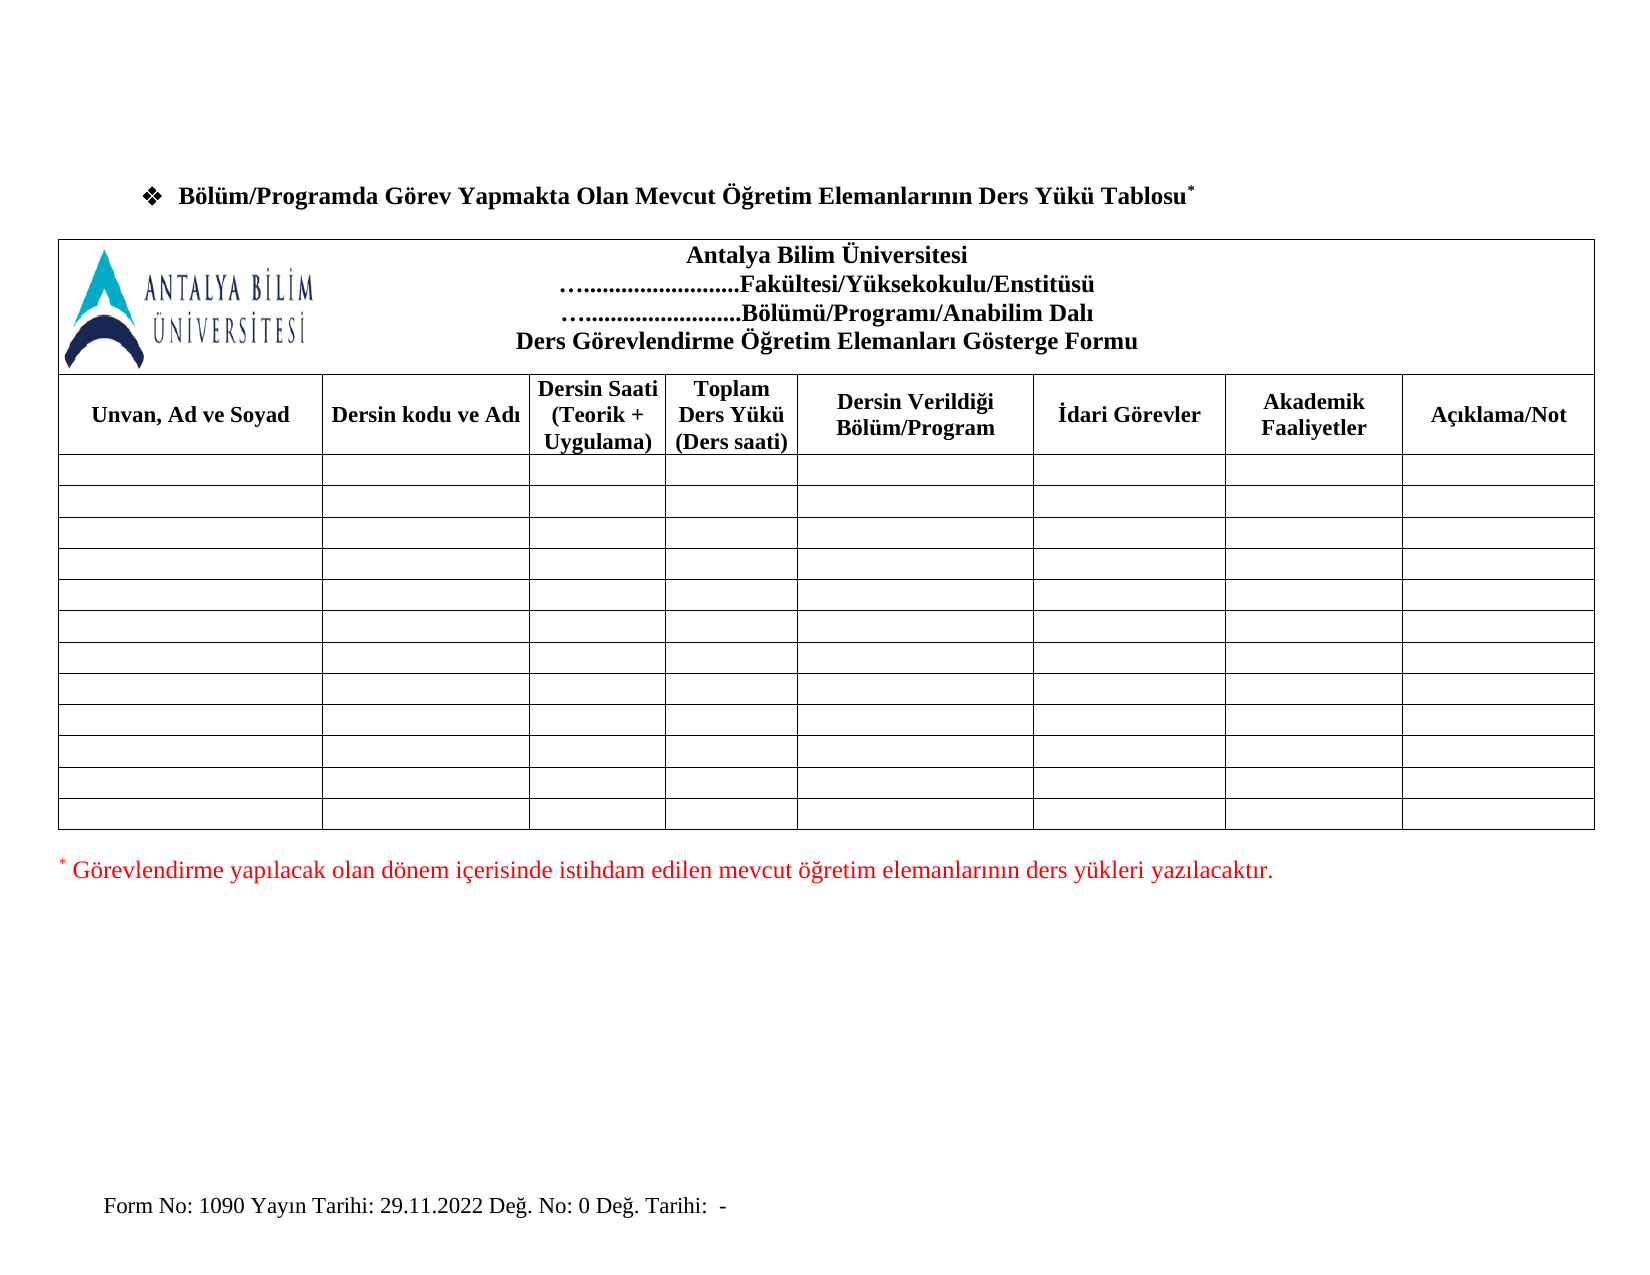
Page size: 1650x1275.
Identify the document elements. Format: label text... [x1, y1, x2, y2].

picture [64, 245, 313, 374]
table_cell [59, 611, 322, 642]
table_cell [323, 455, 529, 485]
table_cell [666, 455, 797, 485]
table_cell [323, 611, 529, 642]
table_cell [1403, 486, 1594, 517]
table_cell [798, 549, 1033, 579]
table_cell [530, 705, 665, 735]
table_cell [1403, 518, 1594, 548]
table_cell [1226, 580, 1402, 610]
table_cell [1403, 580, 1594, 610]
table_cell Dersin kodu ve Adı [323, 375, 529, 454]
table_cell [323, 674, 529, 704]
table_cell [323, 643, 529, 673]
table_cell [1226, 799, 1402, 829]
table_cell [1226, 518, 1402, 548]
table_cell [1226, 705, 1402, 735]
table_cell [530, 549, 665, 579]
table_cell [59, 768, 322, 798]
table_cell [798, 486, 1033, 517]
table_cell [666, 580, 797, 610]
table_cell [59, 580, 322, 610]
table_cell [1034, 580, 1225, 610]
table_cell [530, 518, 665, 548]
table_cell [1034, 549, 1225, 579]
table_cell [530, 486, 665, 517]
table_cell [1226, 643, 1402, 673]
table_cell [59, 736, 322, 767]
table_cell [1034, 611, 1225, 642]
table_cell [323, 768, 529, 798]
table_cell [666, 643, 797, 673]
table_cell [323, 580, 529, 610]
table_cell Açıklama/Not [1403, 375, 1594, 454]
table_cell [530, 799, 665, 829]
table_header Antalya Bilim Üniversitesi ….........................Fakültesi/Yüksekokulu/Enstitüsü ….........................Bölümü/Programı/Anabilim Dalı Ders Görevlendirme Öğretim Elemanları Gösterge Formu [59, 240, 1594, 374]
table_cell [323, 486, 529, 517]
table_cell [530, 643, 665, 673]
table_cell [1034, 674, 1225, 704]
table_cell [798, 674, 1033, 704]
table_cell [323, 799, 529, 829]
table_cell [59, 486, 322, 517]
table_cell [798, 580, 1033, 610]
table_cell [59, 674, 322, 704]
table_cell [1226, 486, 1402, 517]
table_cell [798, 518, 1033, 548]
table_cell Toplam Ders Yükü (Ders saati) [666, 375, 797, 454]
table_cell [1034, 768, 1225, 798]
table_cell İdari Görevler [1034, 375, 1225, 454]
table_cell [666, 705, 797, 735]
table_cell Dersin Verildiği Bölüm/Program [798, 375, 1033, 454]
table_cell [1226, 549, 1402, 579]
table_cell [1403, 736, 1594, 767]
table_cell [530, 768, 665, 798]
table_cell [798, 643, 1033, 673]
table_cell [59, 643, 322, 673]
table_cell [1403, 611, 1594, 642]
table_cell [323, 705, 529, 735]
table_cell [666, 611, 797, 642]
table_cell Dersin Saati (Teorik + Uygulama) [530, 375, 665, 454]
table_cell [1226, 455, 1402, 485]
table_cell [1403, 549, 1594, 579]
table_cell [323, 518, 529, 548]
table_cell [59, 705, 322, 735]
table_cell [1403, 643, 1594, 673]
table_cell [59, 455, 322, 485]
table_cell [59, 518, 322, 548]
table_cell [666, 486, 797, 517]
table_cell [530, 580, 665, 610]
table_cell [798, 705, 1033, 735]
table_cell [666, 549, 797, 579]
table_cell [1226, 611, 1402, 642]
table_cell [666, 768, 797, 798]
table_cell [798, 736, 1033, 767]
table_cell [1034, 518, 1225, 548]
table_cell [798, 455, 1033, 485]
table_cell [530, 736, 665, 767]
table_cell [666, 799, 797, 829]
table_cell [1403, 455, 1594, 485]
table_cell [1226, 736, 1402, 767]
table_cell [59, 799, 322, 829]
list Bölüm/Programda Görev Yapmakta Olan Mevcut Öğretim Elemanlarının Ders Yükü Tablosu* [141, 182, 1575, 211]
table_cell [1034, 799, 1225, 829]
table_cell [666, 736, 797, 767]
table_cell [1034, 643, 1225, 673]
table_cell [530, 674, 665, 704]
table_cell Akademik Faaliyetler [1226, 375, 1402, 454]
table_cell [1034, 736, 1225, 767]
table_cell Unvan, Ad ve Soyad [59, 375, 322, 454]
table_cell [1226, 674, 1402, 704]
table_cell [1403, 799, 1594, 829]
table_cell [666, 674, 797, 704]
table_cell [1403, 768, 1594, 798]
table_cell [1403, 705, 1594, 735]
table_cell [798, 799, 1033, 829]
table_cell [323, 736, 529, 767]
table_cell [1226, 768, 1402, 798]
table_cell [666, 518, 797, 548]
table_cell [530, 611, 665, 642]
table_cell [59, 549, 322, 579]
table_cell [1034, 455, 1225, 485]
table_cell [1034, 486, 1225, 517]
table_cell [1403, 674, 1594, 704]
table_cell [1034, 705, 1225, 735]
table_cell [530, 455, 665, 485]
text * Görevlendirme yapılacak olan dönem içerisinde istihdam edilen mevcut öğretim elemanlarının ders yükleri yazılacaktır. [59, 855, 1575, 884]
table_cell [798, 768, 1033, 798]
table_cell [798, 611, 1033, 642]
table_cell [323, 549, 529, 579]
